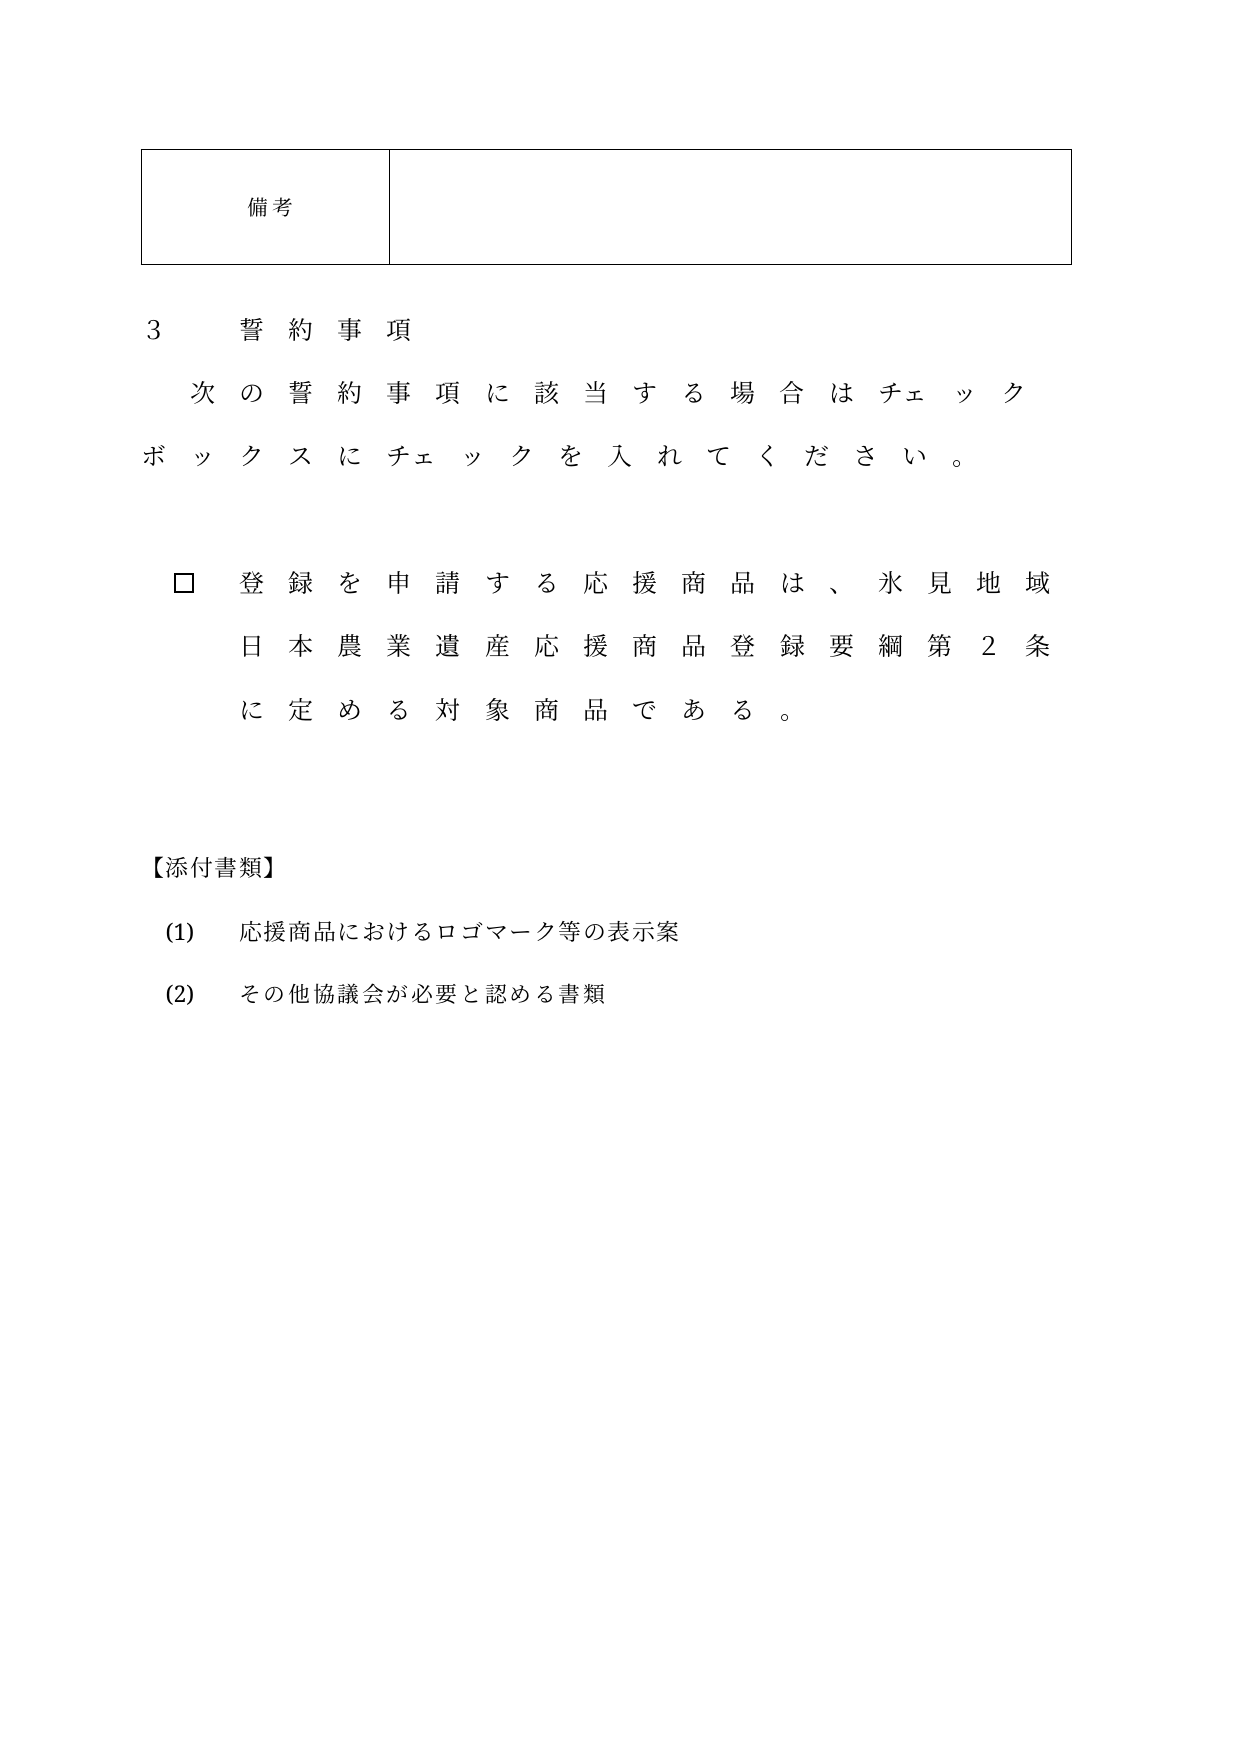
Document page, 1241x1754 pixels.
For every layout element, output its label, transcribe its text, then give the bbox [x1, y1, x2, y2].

table_cell 備考 [142, 150, 389, 264]
text 登録を申請する応援商品は、氷見地域日本農業遺産応援商品登録要綱第２条に定める対象商品である。 [229, 550, 1099, 740]
text (2) その他協議会が必要と認める書類 [141, 962, 1099, 1025]
text (1) 応援商品におけるロゴマーク等の表示案 [141, 898, 1099, 962]
table_cell [390, 150, 1071, 264]
text ３ 誓約事項 [141, 297, 1099, 360]
text 【添付書類】 [141, 835, 1099, 898]
text 次の誓約事項に該当する場合はチェックボックスにチェックを入れてください。 [141, 360, 1099, 487]
